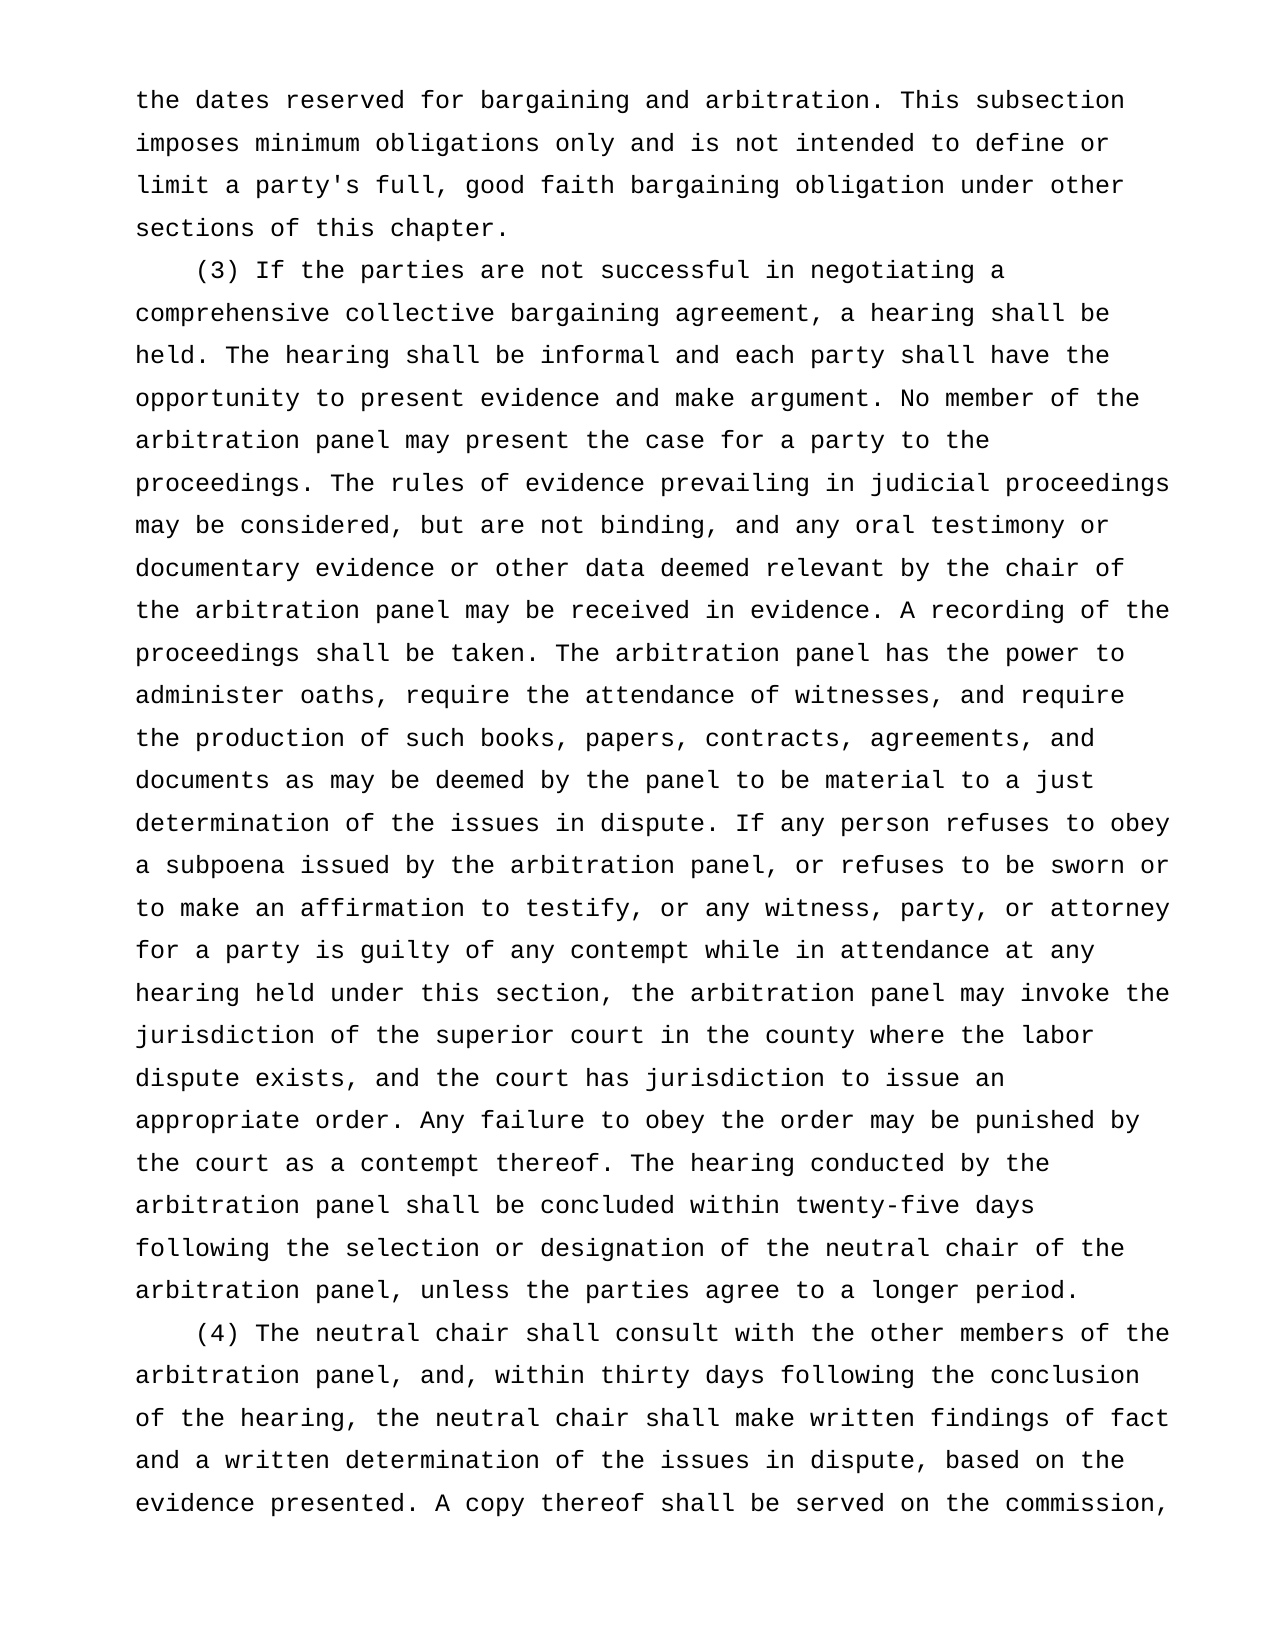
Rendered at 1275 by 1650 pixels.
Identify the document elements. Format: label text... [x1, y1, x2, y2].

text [135, 1307, 1170, 1520]
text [135, 75, 1170, 245]
text (3) If the parties are not successful in negotiating a comprehensive collective bargaining agreement, a hearing shall be held. The hearing shall be informal and each party shall have the opportunity to present evidence and make argument. No member of the arbitration panel may present the case for a party to the proceedings. The rules of evidence prevailing in judicial proceedings may be considered, but are not binding, and any oral testimony or documentary evidence or other data deemed relevant by the chair of the arbitration panel may be received in evidence. A recording of the proceedings shall be taken. The arbitration panel has the power to administer oaths, require the attendance of witnesses, and require the production of such books, papers, contracts, agreements, and documents as may be deemed by the panel to be material to a just determination of the issues in dispute. If any person refuses to obey a subpoena issued by the arbitration panel, or refuses to be sworn or to make an affirmation to testify, or any witness, party, or attorney for a party is guilty of any contempt while in attendance at any hearing held under this section, the arbitration panel may invoke the jurisdiction of the superior court in the county where the labor dispute exists, and the court has jurisdiction to issue an appropriate order. Any failure to obey the order may be punished by the court as a contempt thereof. The hearing conducted by the arbitration panel shall be concluded within twenty-five days following the selection or designation of the neutral chair of the arbitration panel, unless the parties agree to a longer period. [135, 245, 1170, 1307]
